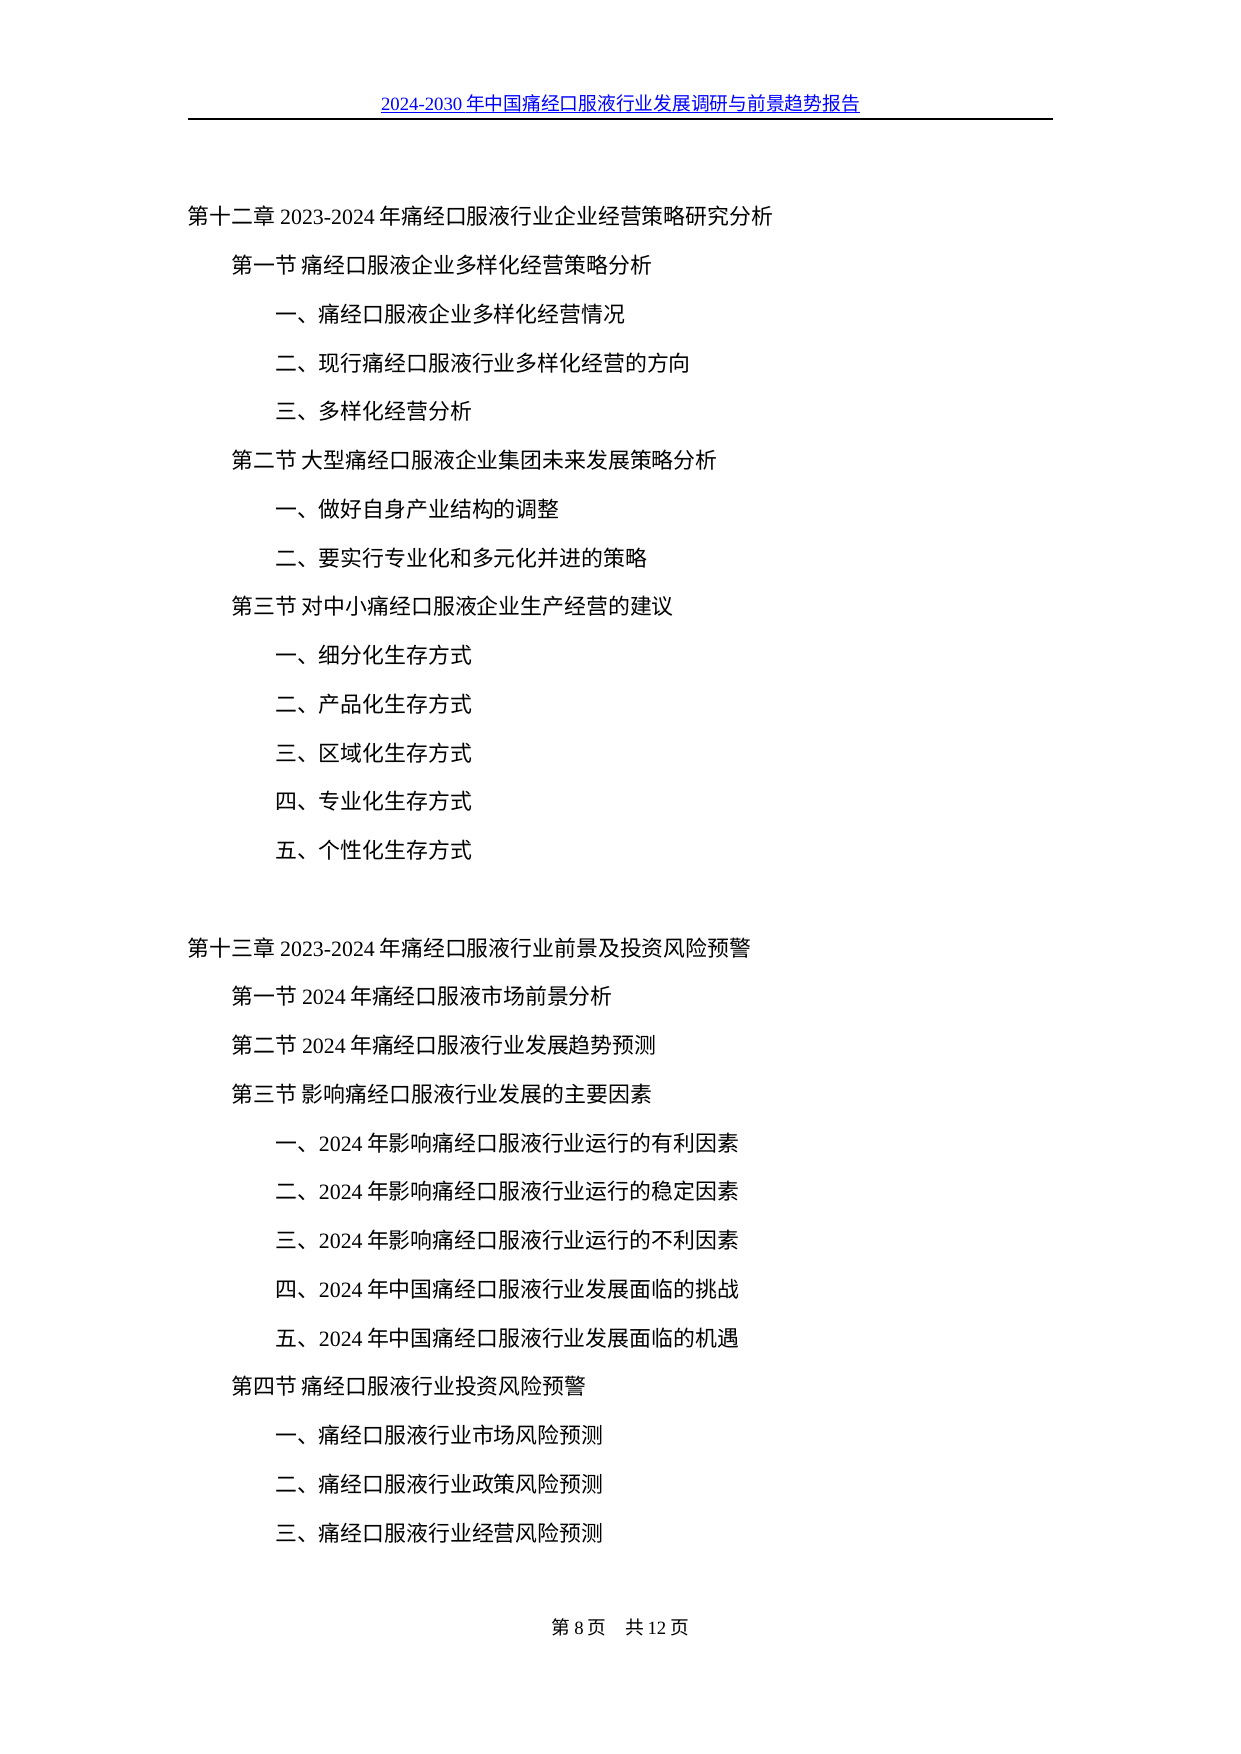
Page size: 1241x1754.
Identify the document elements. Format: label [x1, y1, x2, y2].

text [187, 150, 1053, 1548]
